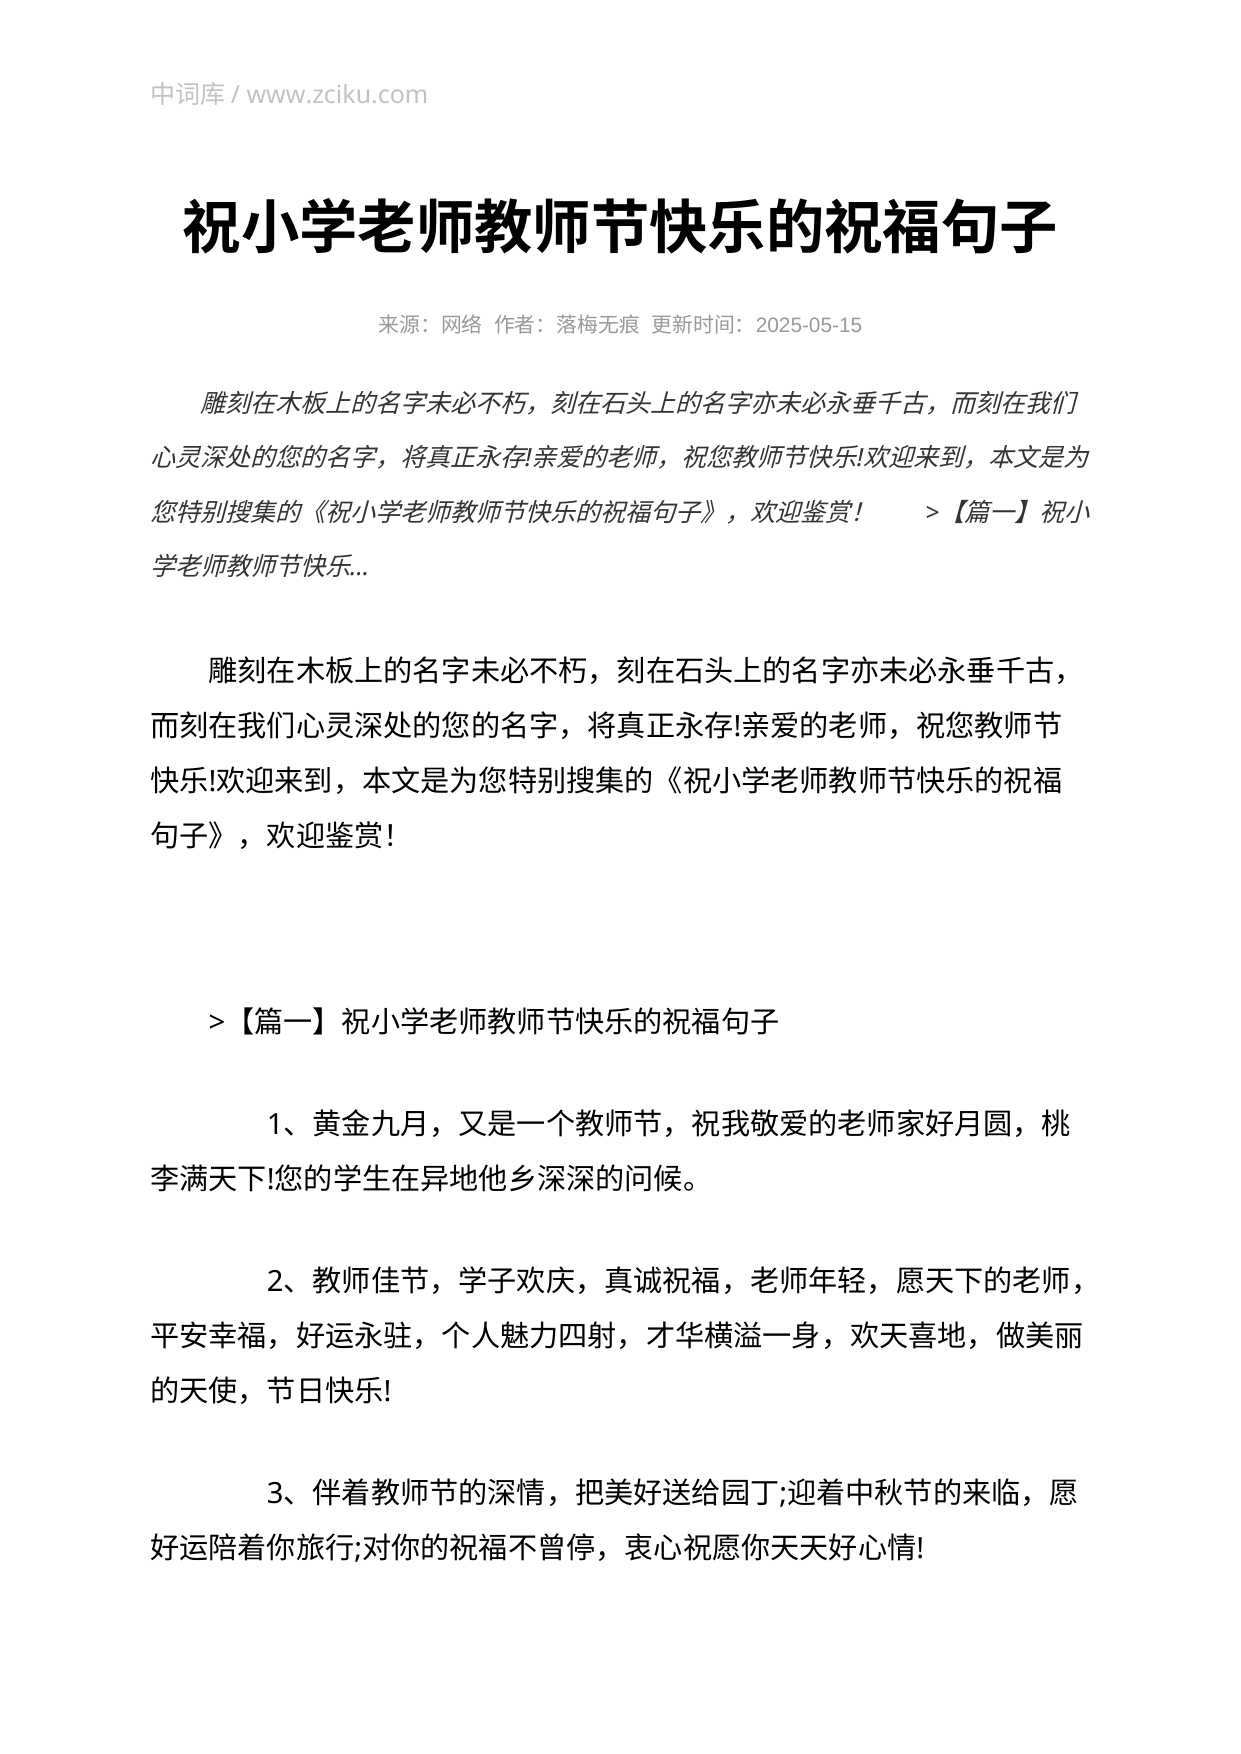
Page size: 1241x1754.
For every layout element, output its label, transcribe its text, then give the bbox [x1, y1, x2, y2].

subtitle 祝小学老师教师节快乐的祝福句子 [150, 181, 1090, 266]
text 雕刻在木板上的名字未必不朽，刻在石头上的名字亦未必永垂千古，而刻在我们心灵深处的您的名字，将真正永存!亲爱的老师，祝您教师节快乐!欢迎来到，本文是为您特别搜集的《祝小学老师教师节快乐的祝福句子》，欢迎鉴赏！ [150, 648, 1090, 855]
text 3、伴着教师节的深情，把美好送给园丁;迎着中秋节的来临，愿好运陪着你旅行;对你的祝福不曾停，衷心祝愿你天天好心情! [150, 1469, 1090, 1567]
text 2、教师佳节，学子欢庆，真诚祝福，老师年轻，愿天下的老师，平安幸福，好运永驻，个人魅力四射，才华横溢一身，欢天喜地，做美丽的天使，节日快乐! [150, 1258, 1090, 1410]
text 1、黄金九月，又是一个教师节，祝我敬爱的老师家好月圆，桃李满天下!您的学生在异地他乡深深的问候。 [150, 1101, 1090, 1198]
text 雕刻在木板上的名字未必不朽，刻在石头上的名字亦未必永垂千古，而刻在我们心灵深处的您的名字，将真正永存!亲爱的老师，祝您教师节快乐!欢迎来到，本文是为您特别搜集的《祝小学老师教师节快乐的祝福句子》，欢迎鉴赏！ >【篇一】祝小学老师教师节快乐... [150, 383, 1090, 583]
text >【篇一】祝小学老师教师节快乐的祝福句子 [150, 999, 1090, 1041]
text 来源：网络 作者：落梅无痕 更新时间：2025-05-15 [150, 313, 1090, 337]
